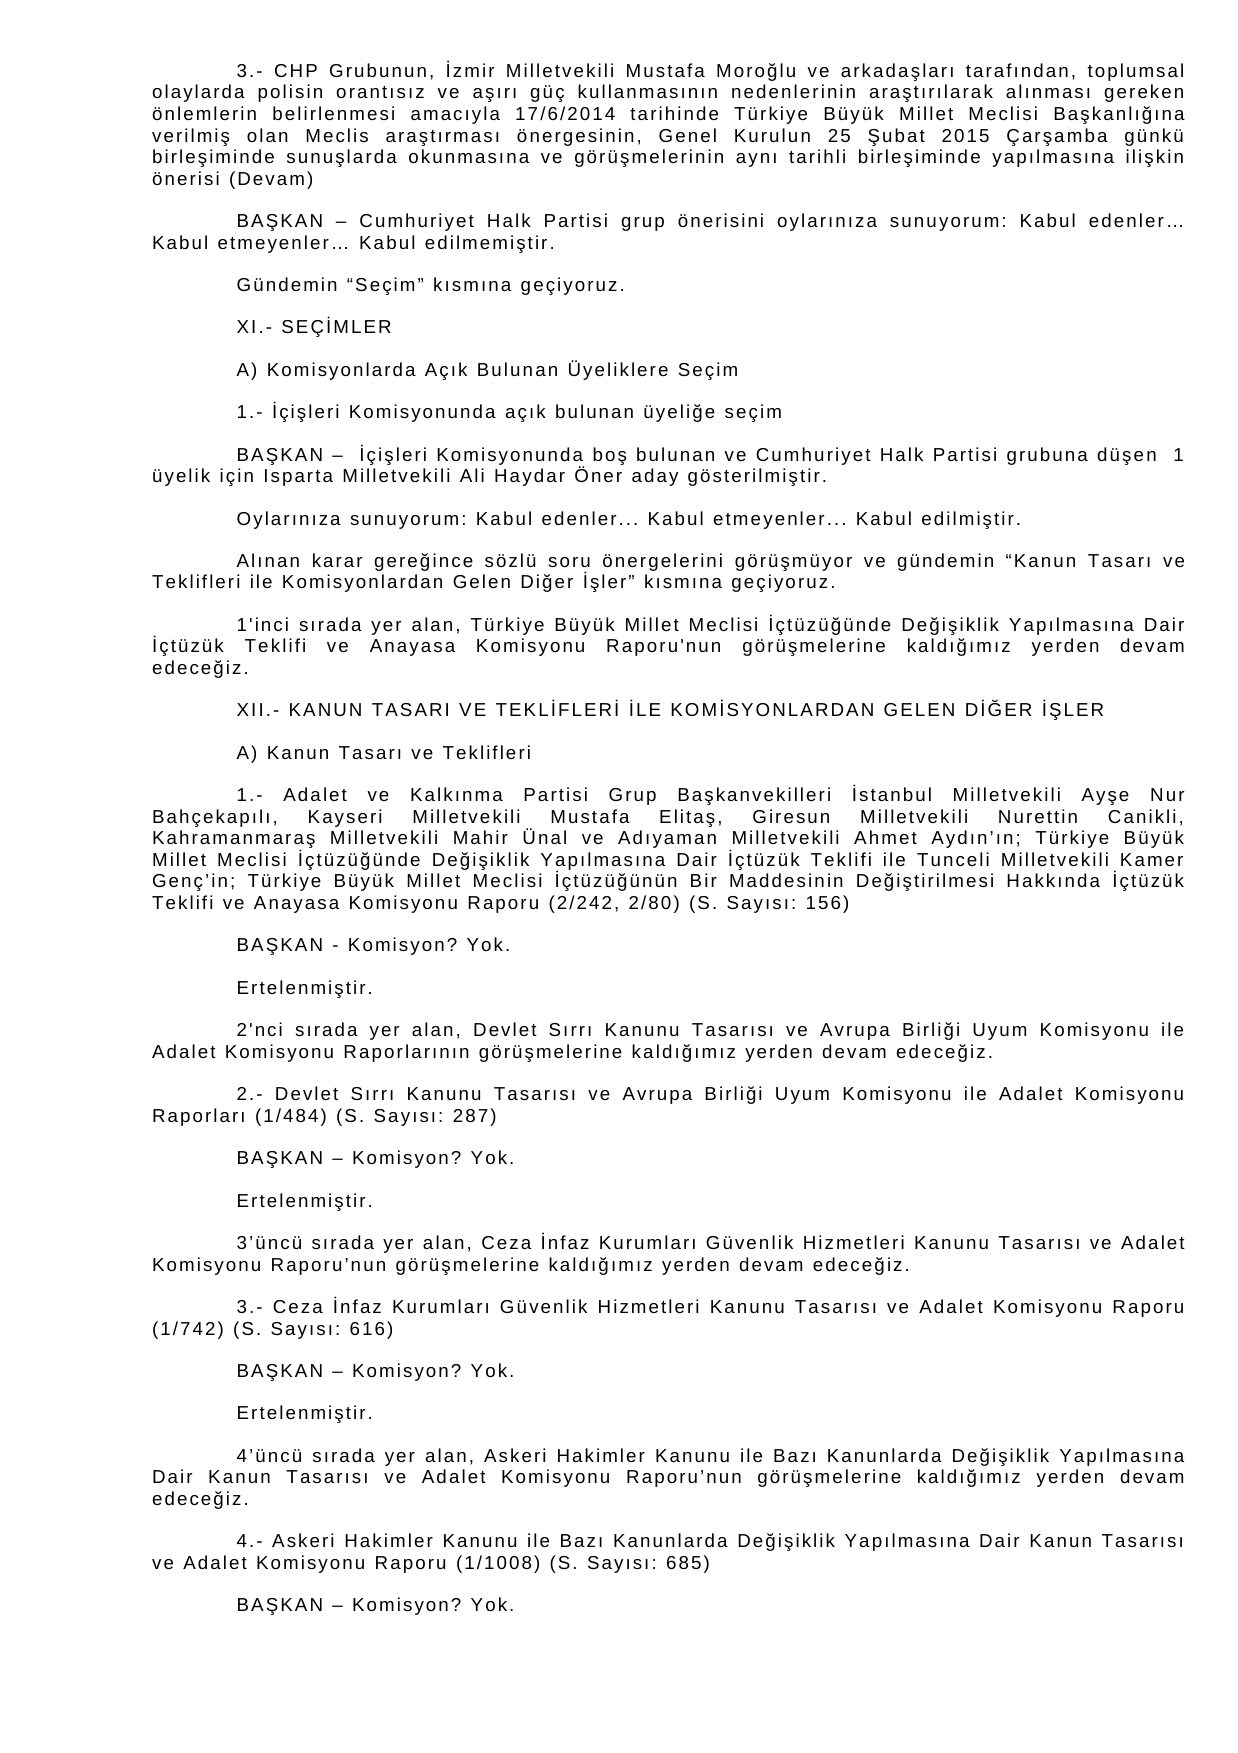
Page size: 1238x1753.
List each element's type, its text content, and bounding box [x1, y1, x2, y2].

text BAŞKAN – Cumhuriyet Halk Partisi grup önerisini oylarınıza sunuyorum: Kabul edenler… Kabul etmeyenler… Kabul edilmemiştir. [152, 210, 1186, 253]
text 1.- Adalet ve Kalkınma Partisi Grup Başkanvekilleri İstanbul Milletvekili Ayşe Nur Bahçekapılı, Kayseri Milletvekili Mustafa Elitaş, Giresun Milletvekili Nurettin Canikli, Kahramanmaraş Milletvekili Mahir Ünal ve Adıyaman Milletvekili Ahmet Aydın’ın; Türkiye Büyük Millet Meclisi İçtüzüğünde Değişiklik Yapılmasına Dair İçtüzük Teklifi ile Tunceli Milletvekili Kamer Genç’in; Türkiye Büyük Millet Meclisi İçtüzüğünün Bir Maddesinin Değiştirilmesi Hakkında İçtüzük Teklifi ve Anayasa Komisyonu Raporu (2/242, 2/80) (S. Sayısı: 156) [152, 784, 1186, 913]
text A) Komisyonlarda Açık Bulunan Üyeliklere Seçim [152, 359, 1186, 380]
text 1'inci sırada yer alan, Türkiye Büyük Millet Meclisi İçtüzüğünde Değişiklik Yapılmasına Dair İçtüzük Teklifi ve Anayasa Komisyonu Raporu'nun görüşmelerine kaldığımız yerden devam edeceğiz. [152, 614, 1186, 678]
text XII.- KANUN TASARI VE TEKLİFLERİ İLE KOMİSYONLARDAN GELEN DİĞER İŞLER [152, 699, 1186, 721]
text 2.- Devlet Sırrı Kanunu Tasarısı ve Avrupa Birliği Uyum Komisyonu ile Adalet Komisyonu Raporları (1/484) (S. Sayısı: 287) [152, 1083, 1186, 1126]
text 3.- Ceza İnfaz Kurumları Güvenlik Hizmetleri Kanunu Tasarısı ve Adalet Komisyonu Raporu (1/742) (S. Sayısı: 616) [152, 1296, 1186, 1339]
text Oylarınıza sunuyorum: Kabul edenler... Kabul etmeyenler... Kabul edilmiştir. [152, 507, 1186, 529]
text Alınan karar gereğince sözlü soru önergelerini görüşmüyor ve gündemin “Kanun Tasarı ve Teklifleri ile Komisyonlardan Gelen Diğer İşler” kısmına geçiyoruz. [152, 550, 1186, 593]
text Ertelenmiştir. [152, 1402, 1186, 1424]
text 2'nci sırada yer alan, Devlet Sırrı Kanunu Tasarısı ve Avrupa Birliği Uyum Komisyonu ile Adalet Komisyonu Raporlarının görüşmelerine kaldığımız yerden devam edeceğiz. [152, 1019, 1186, 1062]
text 3.- CHP Grubunun, İzmir Milletvekili Mustafa Moroğlu ve arkadaşları tarafından, toplumsal olaylarda polisin orantısız ve aşırı güç kullanmasının nedenlerinin araştırılarak alınması gereken önlemlerin belirlenmesi amacıyla 17/6/2014 tarihinde Türkiye Büyük Millet Meclisi Başkanlığına verilmiş olan Meclis araştırması önergesinin, Genel Kurulun 25 Şubat 2015 Çarşamba günkü birleşiminde sunuşlarda okunmasına ve görüşmelerinin aynı tarihli birleşiminde yapılmasına ilişkin önerisi (Devam) [152, 60, 1186, 189]
text BAŞKAN - Komisyon? Yok. [152, 934, 1186, 956]
text Gündemin “Seçim” kısmına geçiyoruz. [152, 274, 1186, 295]
text XI.- SEÇİMLER [152, 316, 1186, 338]
text Ertelenmiştir. [152, 1189, 1186, 1211]
text BAŞKAN – İçişleri Komisyonunda boş bulunan ve Cumhuriyet Halk Partisi grubuna düşen 1 üyelik için Isparta Milletvekili Ali Haydar Öner aday gösterilmiştir. [152, 443, 1186, 487]
text 1.- İçişleri Komisyonunda açık bulunan üyeliğe seçim [152, 401, 1186, 423]
text 3’üncü sırada yer alan, Ceza İnfaz Kurumları Güvenlik Hizmetleri Kanunu Tasarısı ve Adalet Komisyonu Raporu’nun görüşmelerine kaldığımız yerden devam edeceğiz. [152, 1232, 1186, 1275]
text 4.- Askeri Hakimler Kanunu ile Bazı Kanunlarda Değişiklik Yapılmasına Dair Kanun Tasarısı ve Adalet Komisyonu Raporu (1/1008) (S. Sayısı: 685) [152, 1530, 1186, 1573]
text BAŞKAN – Komisyon? Yok. [152, 1147, 1186, 1168]
text 4’üncü sırada yer alan, Askeri Hakimler Kanunu ile Bazı Kanunlarda Değişiklik Yapılmasına Dair Kanun Tasarısı ve Adalet Komisyonu Raporu’nun görüşmelerine kaldığımız yerden devam edeceğiz. [152, 1444, 1186, 1509]
text Ertelenmiştir. [152, 977, 1186, 998]
text A) Kanun Tasarı ve Teklifleri [152, 742, 1186, 763]
text BAŞKAN – Komisyon? Yok. [152, 1360, 1186, 1381]
text BAŞKAN – Komisyon? Yok. [152, 1594, 1186, 1616]
